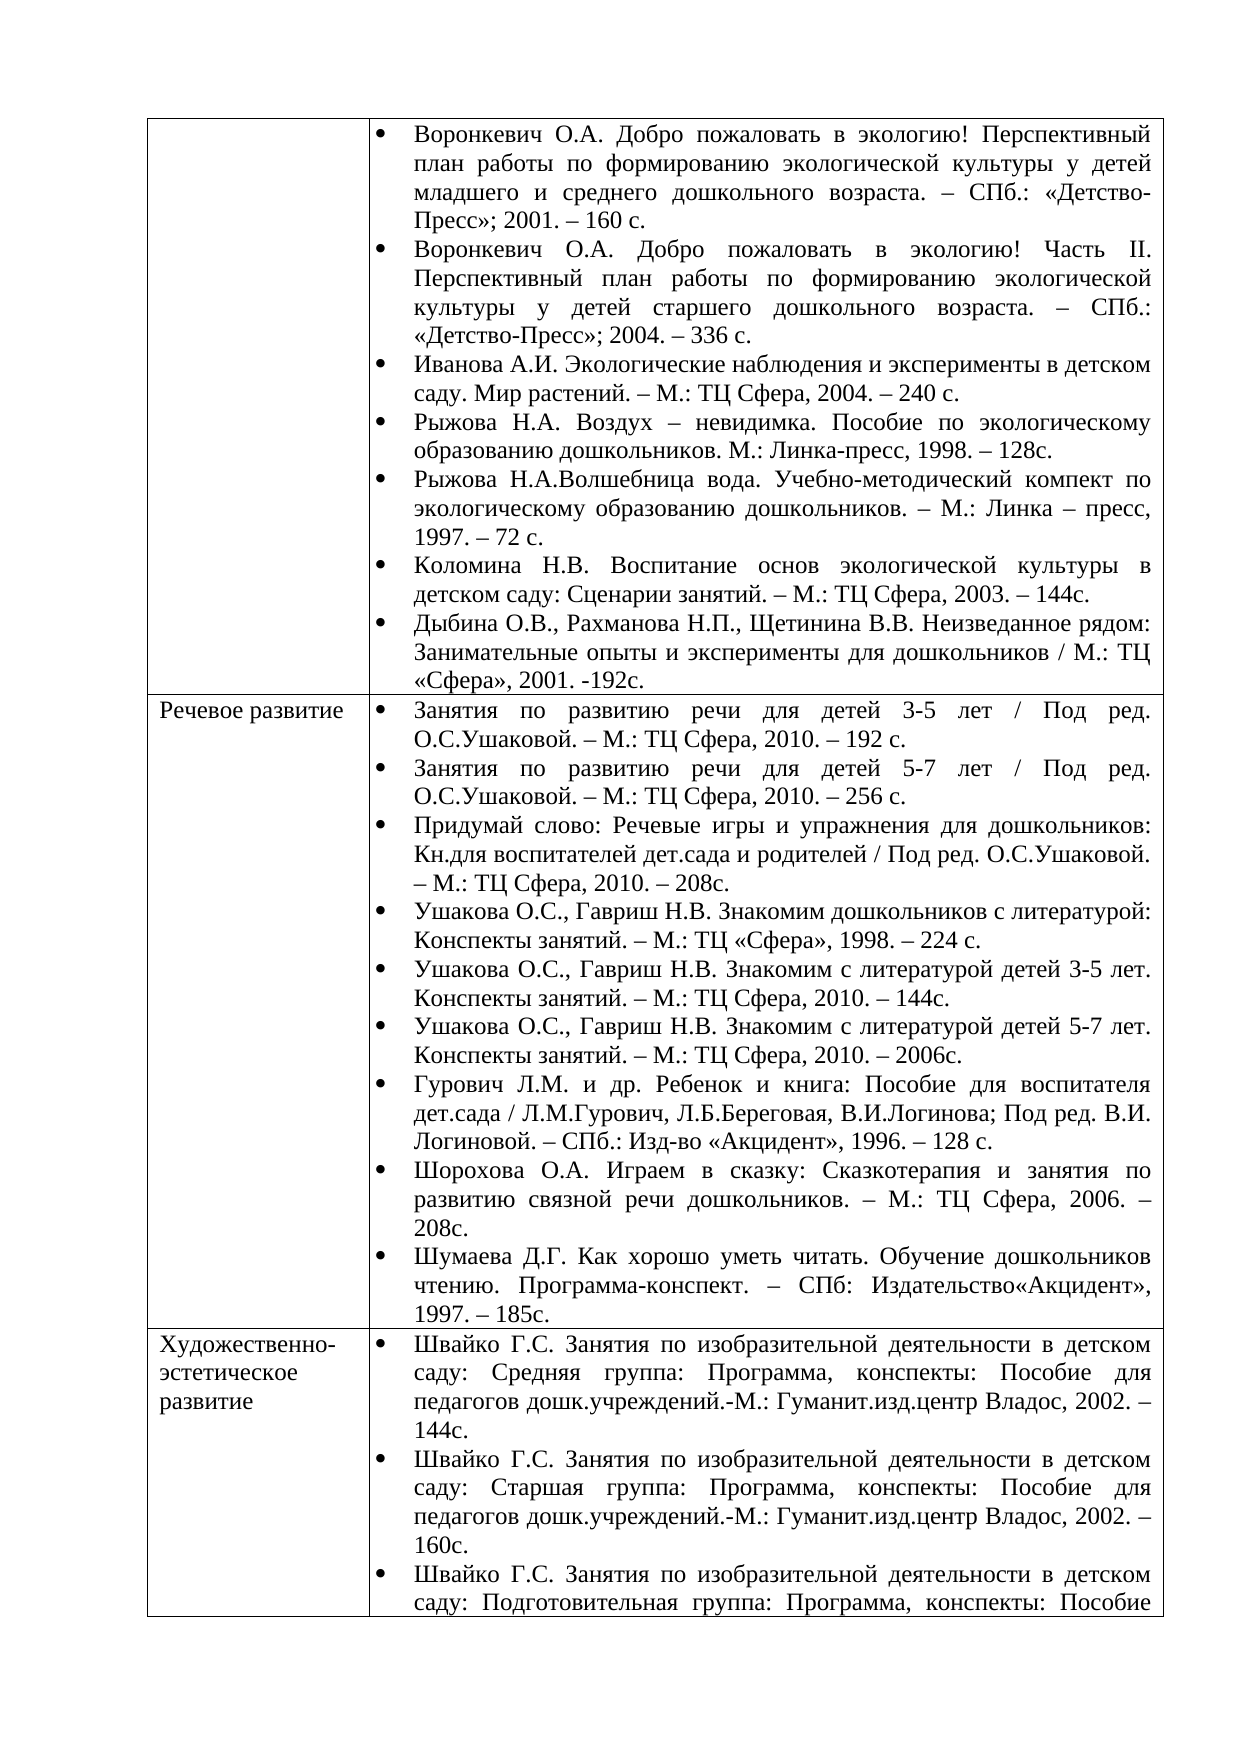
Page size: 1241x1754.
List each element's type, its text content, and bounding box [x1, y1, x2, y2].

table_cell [370, 119, 1163, 694]
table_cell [370, 1329, 1163, 1616]
table_cell Занятия по развитию речи для детей 3-5 лет / Под ред. О.С.Ушаковой. – М.: ТЦ Сфера, 2010. – 192 с. Занятия по развитию речи для детей 5-7 лет / Под ред. О.С.Ушаковой. – М.: ТЦ Сфера, 2010. – 256 с. Придумай слово: Речевые игры и упражнения для дошкольников: Кн.для воспитателей дет.сада и родителей / Под ред. О.С.Ушаковой. – М.: ТЦ Сфера, 2010. – 208с. Ушакова О.С., Гавриш Н.В. Знакомим дошкольников с литературой: Конспекты занятий. – М.: ТЦ «Сфера», 1998. – 224 с. Ушакова О.С., Гавриш Н.В. Знакомим с литературой детей 3-5 лет. Конспекты занятий. – М.: ТЦ Сфера, 2010. – 144с. Ушакова О.С., Гавриш Н.В. Знакомим с литературой детей 5-7 лет. Конспекты занятий. – М.: ТЦ Сфера, 2010. – 2006с. Гурович Л.М. и др. Ребенок и книга: Пособие для воспитателя дет.сада / Л.М.Гурович, Л.Б.Береговая, В.И.Логинова; Под ред. В.И. Логиновой. – СПб.: Изд-во «Акцидент», 1996. – 128 с. Шорохова О.А. Играем в сказку: Сказкотерапия и занятия по развитию связной речи дошкольников. – М.: ТЦ Сфера, 2006. – 208с. Шумаева Д.Г. Как хорошо уметь читать. Обучение дошкольников чтению. Программа-конспект. – СПб: Издательство«Акцидент», 1997. – 185с. [370, 695, 1163, 1328]
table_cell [148, 119, 369, 694]
table_cell Речевое развитие [148, 695, 369, 1328]
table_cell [148, 1329, 369, 1616]
